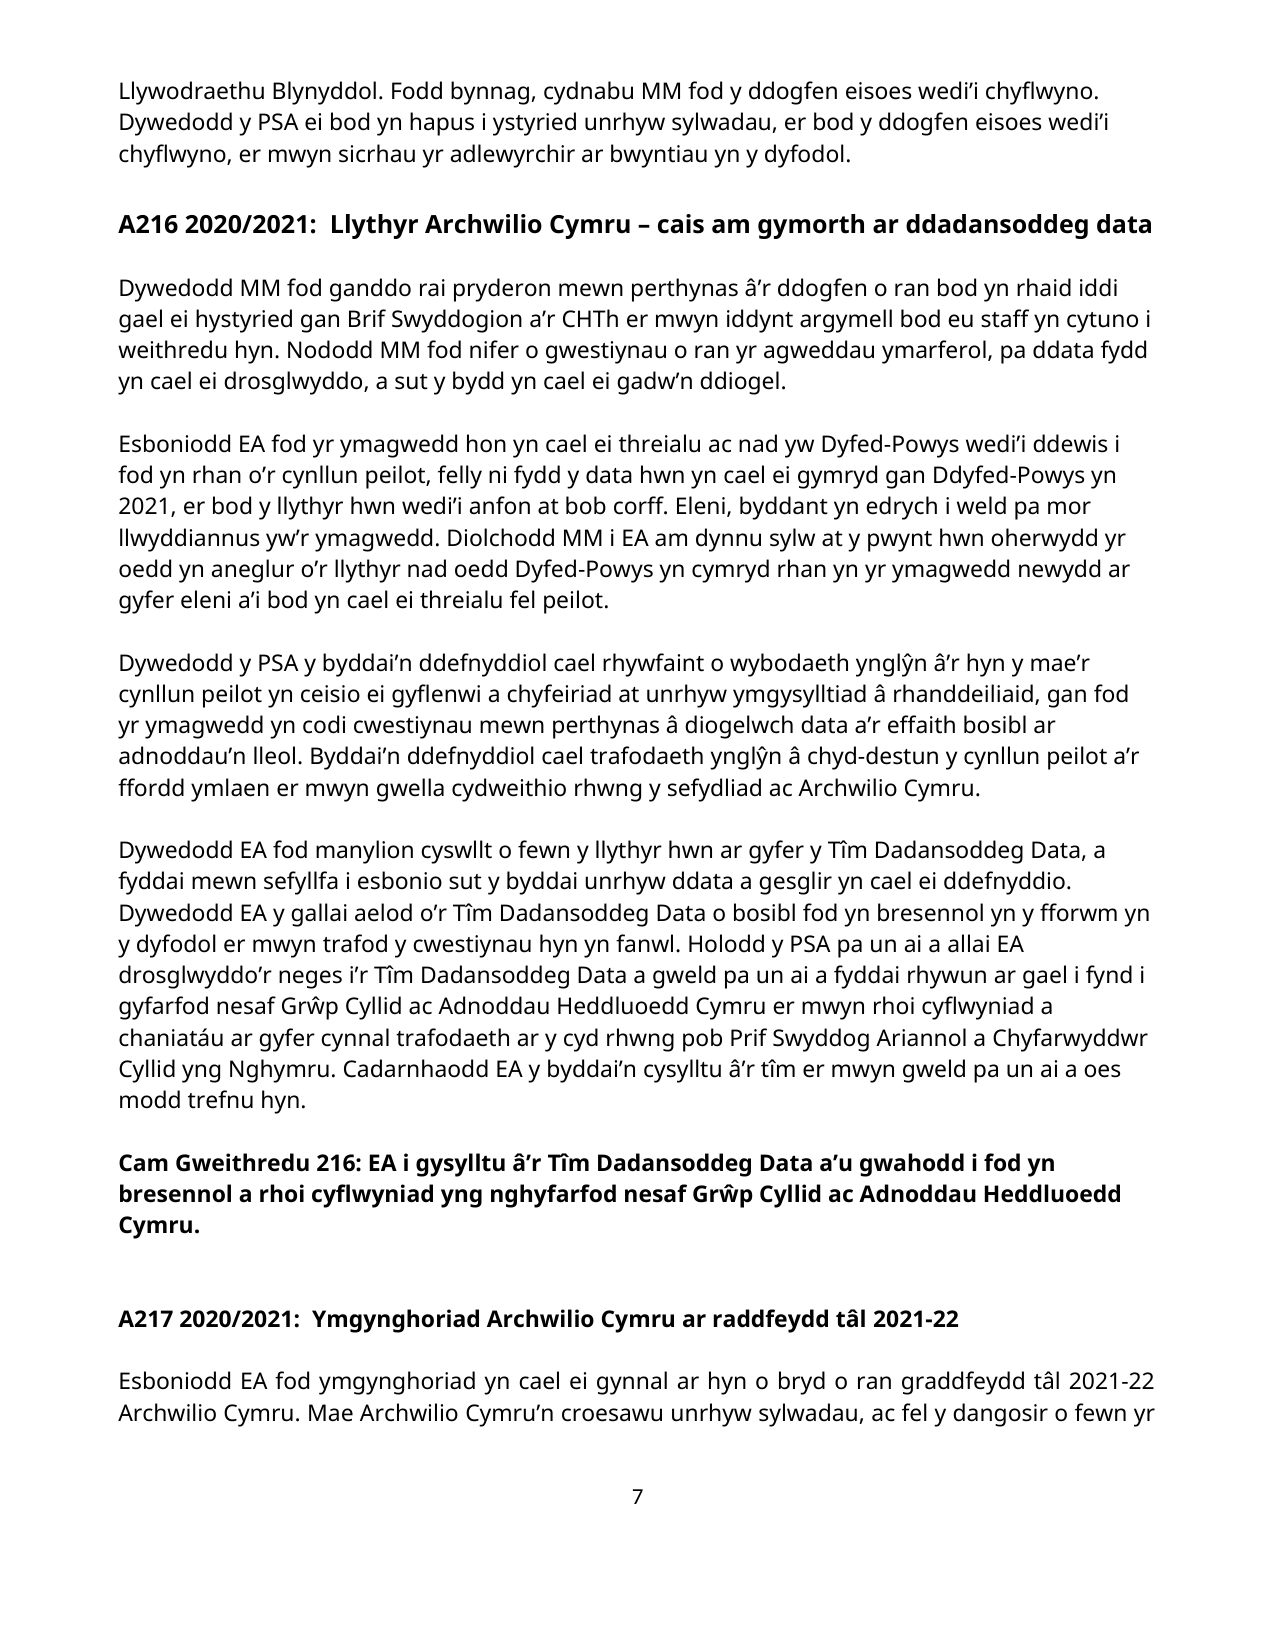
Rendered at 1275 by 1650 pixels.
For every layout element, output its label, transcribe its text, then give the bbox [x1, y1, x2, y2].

text A217 2020/2021: Ymgynghoriad Archwilio Cymru ar raddfeydd tâl 2021-22 [118, 1303, 1157, 1334]
text A216 2020/2021: Llythyr Archwilio Cymru – cais am gymorth ar ddadansoddeg data [118, 206, 1157, 240]
text Cam Gweithredu 216: EA i gysylltu â’r Tîm Dadansoddeg Data a’u gwahodd i fod yn bresennol a rhoi cyflwyniad yng nghyfarfod nesaf Grŵp Cyllid ac Adnoddau Heddluoedd Cymru. [118, 1147, 1157, 1240]
text Dywedodd EA fod manylion cyswllt o fewn y llythyr hwn ar gyfer y Tîm Dadansoddeg Data, a fyddai mewn sefyllfa i esbonio sut y byddai unrhyw ddata a gesglir yn cael ei ddefnyddio. Dywedodd EA y gallai aelod o’r Tîm Dadansoddeg Data o bosibl fod yn bresennol yn y fforwm yn y dyfodol er mwyn trafod y cwestiynau hyn yn fanwl. Holodd y PSA pa un ai a allai EA drosglwyddo’r neges i’r Tîm Dadansoddeg Data a gweld pa un ai a fyddai rhywun ar gael i fynd i gyfarfod nesaf Grŵp Cyllid ac Adnoddau Heddluoedd Cymru er mwyn rhoi cyflwyniad a chaniatáu ar gyfer cynnal trafodaeth ar y cyd rhwng pob Prif Swyddog Ariannol a Chyfarwyddwr Cyllid yng Nghymru. Cadarnhaodd EA y byddai’n cysylltu â’r tîm er mwyn gweld pa un ai a oes modd trefnu hyn. [118, 834, 1157, 1115]
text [118, 75, 1157, 169]
text Esboniodd EA fod yr ymagwedd hon yn cael ei threialu ac nad yw Dyfed-Powys wedi’i ddewis i fod yn rhan o’r cynllun peilot, felly ni fydd y data hwn yn cael ei gymryd gan Ddyfed-Powys yn 2021, er bod y llythyr hwn wedi’i anfon at bob corff. Eleni, byddant yn edrych i weld pa mor llwyddiannus yw’r ymagwedd. Diolchodd MM i EA am dynnu sylw at y pwynt hwn oherwydd yr oedd yn aneglur o’r llythyr nad oedd Dyfed-Powys yn cymryd rhan yn yr ymagwedd newydd ar gyfer eleni a’i bod yn cael ei threialu fel peilot. [118, 428, 1157, 615]
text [118, 1334, 1157, 1428]
text Dywedodd y PSA y byddai’n ddefnyddiol cael rhywfaint o wybodaeth ynglŷn â’r hyn y mae’r cynllun peilot yn ceisio ei gyflenwi a chyfeiriad at unrhyw ymgysylltiad â rhanddeiliaid, gan fod yr ymagwedd yn codi cwestiynau mewn perthynas â diogelwch data a’r effaith bosibl ar adnoddau’n lleol. Byddai’n ddefnyddiol cael trafodaeth ynglŷn â chyd-destun y cynllun peilot a’r ffordd ymlaen er mwyn gwella cydweithio rhwng y sefydliad ac Archwilio Cymru. [118, 647, 1157, 803]
text Dywedodd MM fod ganddo rai pryderon mewn perthynas â’r ddogfen o ran bod yn rhaid iddi gael ei hystyried gan Brif Swyddogion a’r CHTh er mwyn iddynt argymell bod eu staff yn cytuno i weithredu hyn. Nododd MM fod nifer o gwestiynau o ran yr agweddau ymarferol, pa ddata fydd yn cael ei drosglwyddo, a sut y bydd yn cael ei gadw’n ddiogel. [118, 272, 1157, 397]
